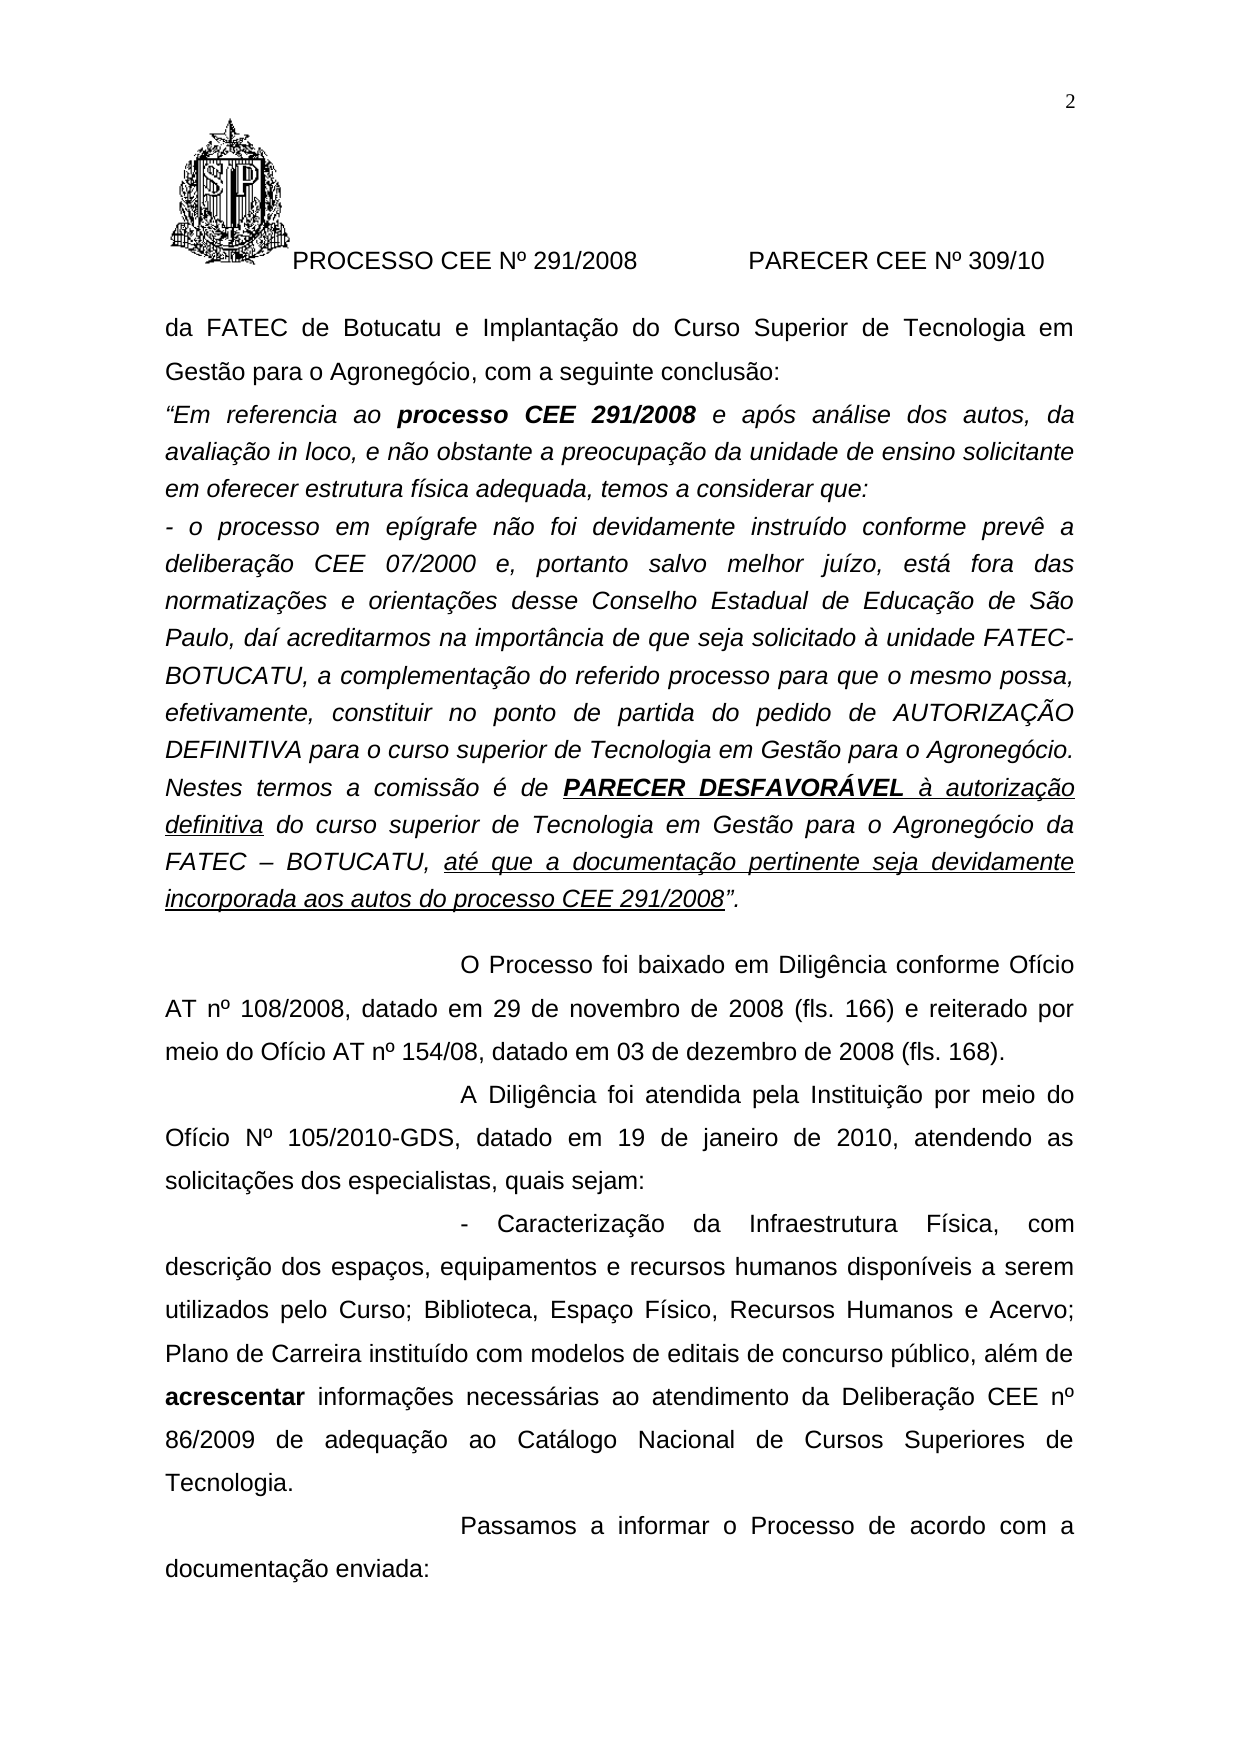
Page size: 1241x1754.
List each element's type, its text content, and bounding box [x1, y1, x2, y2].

text O Processo foi baixado em Diligência conforme Ofício AT nº 108/2008, datado em 29 de novembro de 2008 (fls. 166) e reiterado por meio do Ofício AT nº 154/08, datado em 03 de dezembro de 2008 (fls. 168). [165, 951, 1075, 1066]
text - Caracterização da Infraestrutura Física, com descrição dos espaços, equipamentos e recursos humanos disponíveis a serem utilizados pelo Curso; Biblioteca, Espaço Físico, Recursos Humanos e Acervo; Plano de Carreira instituído com modelos de editais de concurso público, além de acrescentar informações necessárias ao atendimento da Deliberação CEE nº 86/2009 de adequação ao Catálogo Nacional de Cursos Superiores de Tecnologia. [165, 1209, 1075, 1497]
text Passamos a informar o Processo de acordo com a documentação enviada: [165, 1511, 1075, 1583]
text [165, 313, 1075, 385]
text - o processo em epígrafe não foi devidamente instruído conforme prevê a deliberação CEE 07/2000 e, portanto salvo melhor juízo, está fora das normatizações e orientações desse Conselho Estadual de Educação de São Paulo, daí acreditarmos na importância de que seja solicitado à unidade FATEC-BOTUCATU, a complementação do referido processo para que o mesmo possa, efetivamente, constituir no ponto de partida do pedido de AUTORIZAÇÃO DEFINITIVA para o curso superior de Tecnologia em Gestão para o Agronegócio. Nestes termos a comissão é de PARECER DESFAVORÁVEL à autorização definitiva do curso superior de Tecnologia em Gestão para o Agronegócio da FATEC – BOTUCATU, até que a documentação pertinente seja devidamente incorporada aos autos do processo CEE 291/2008”. [165, 512, 1075, 913]
text “Em referencia ao processo CEE 291/2008 e após análise dos autos, da avaliação in loco, e não obstante a preocupação da unidade de ensino solicitante em oferecer estrutura física adequada, temos a considerar que: [165, 400, 1075, 503]
text A Diligência foi atendida pela Instituição por meio do Ofício Nº 105/2010-GDS, datado em 19 de janeiro de 2010, atendendo as solicitações dos especialistas, quais sejam: [165, 1080, 1075, 1195]
